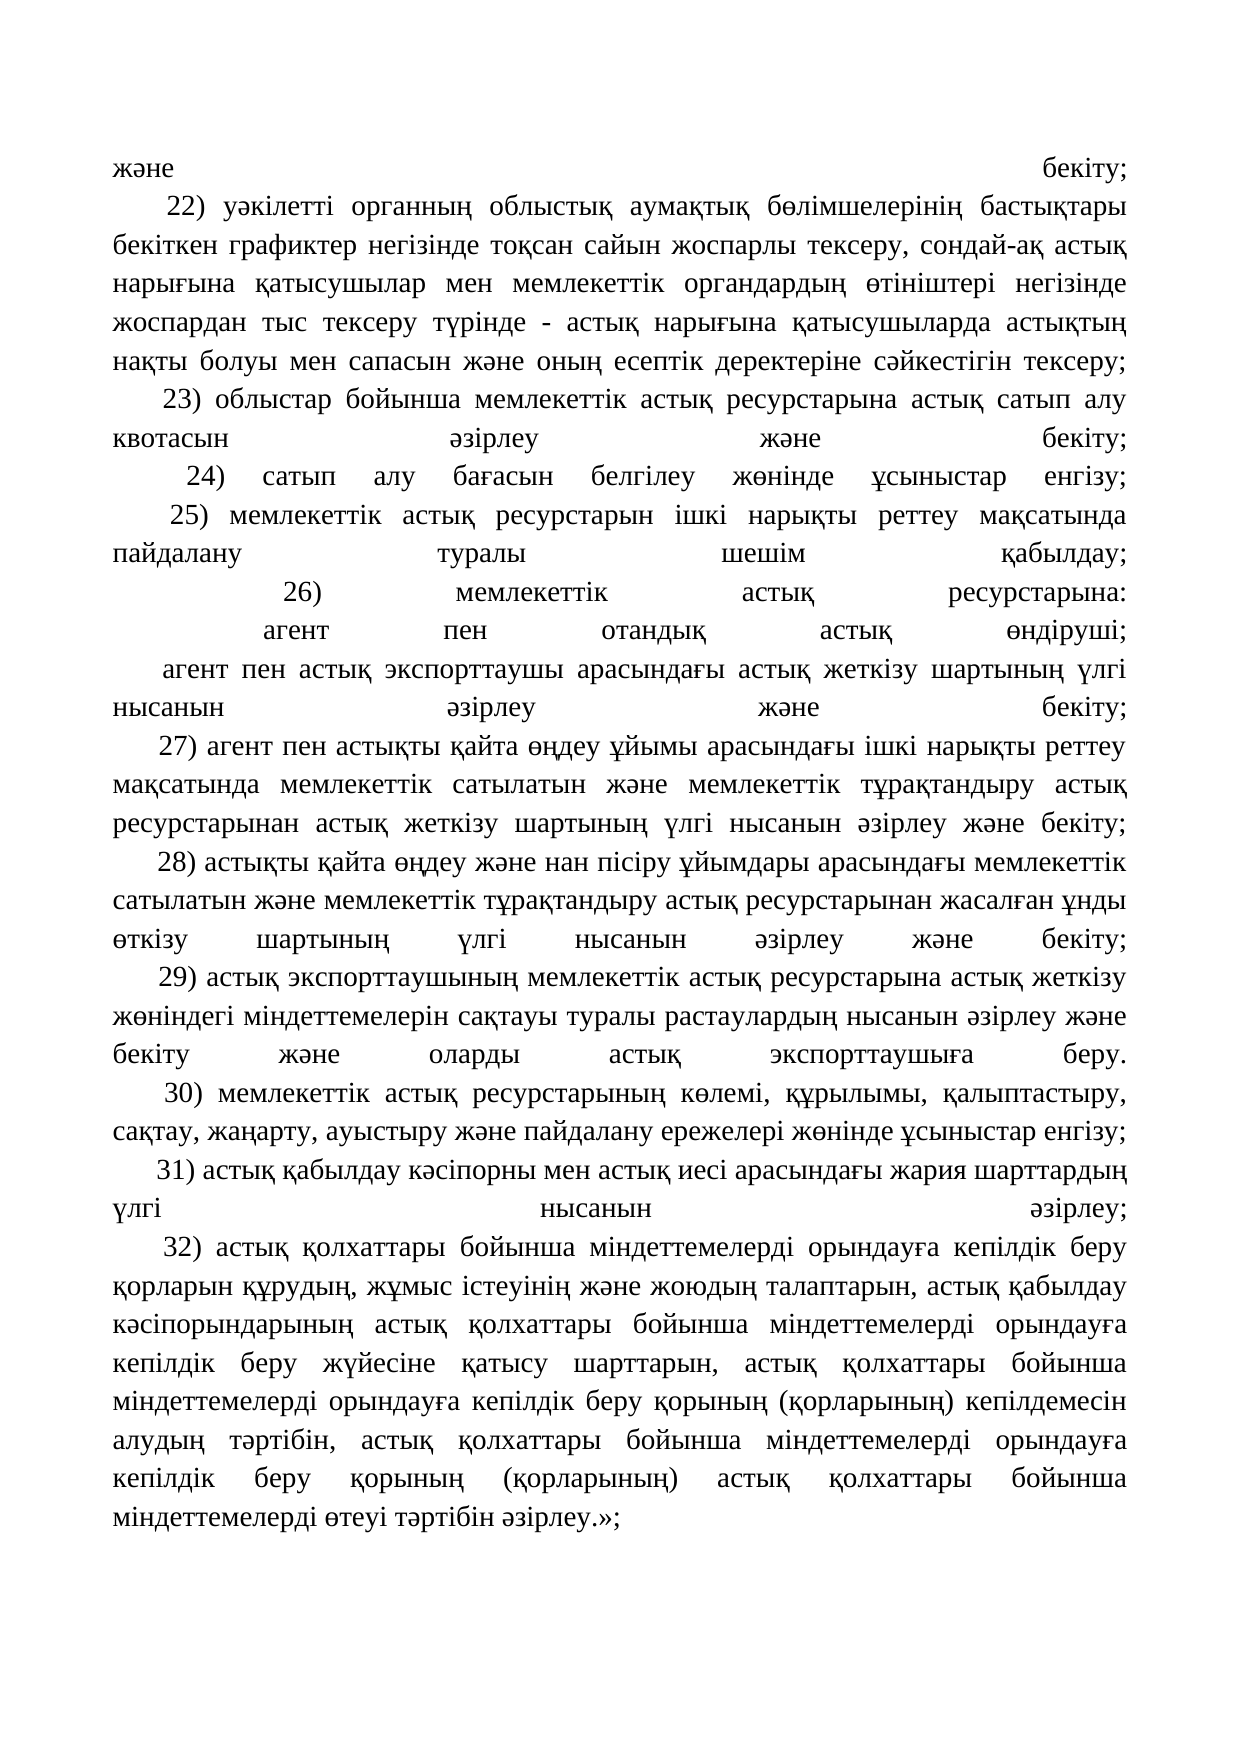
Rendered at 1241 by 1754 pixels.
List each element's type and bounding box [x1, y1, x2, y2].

text [112, 150, 1128, 1532]
